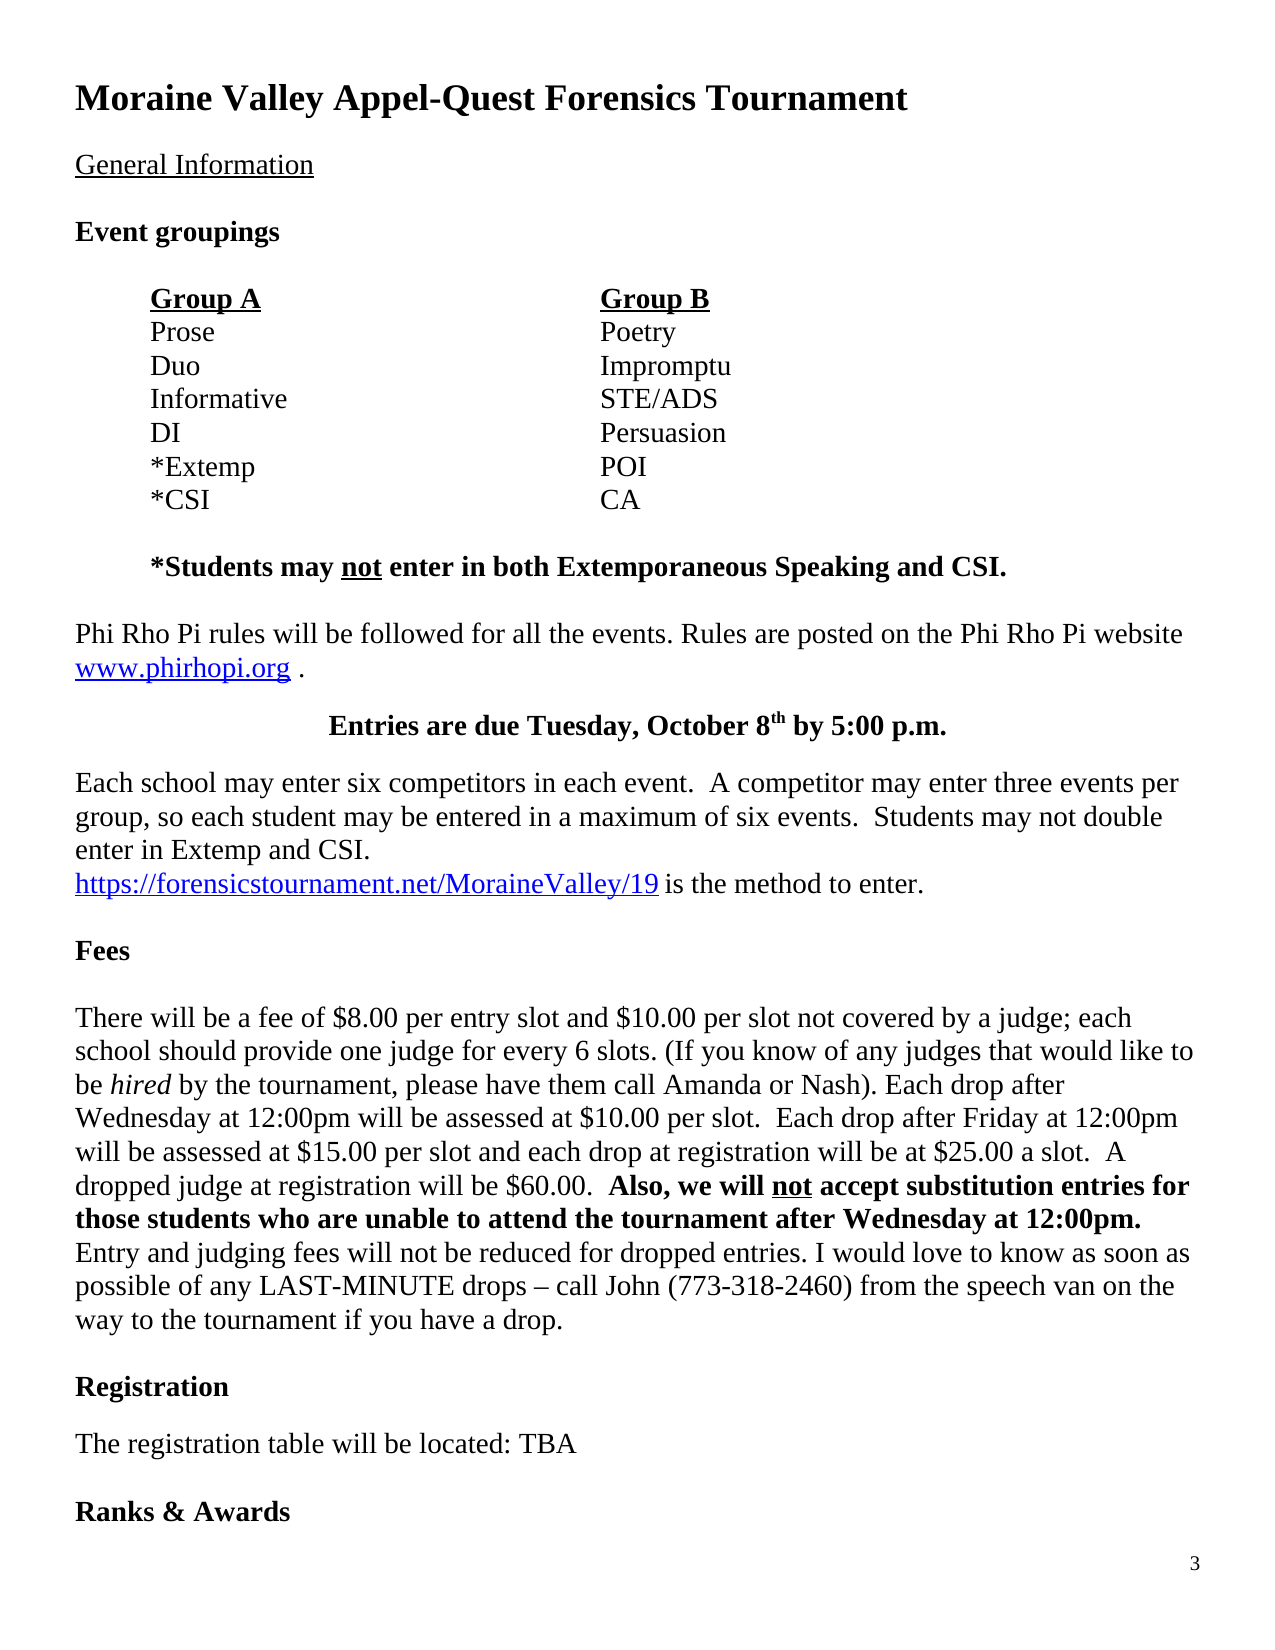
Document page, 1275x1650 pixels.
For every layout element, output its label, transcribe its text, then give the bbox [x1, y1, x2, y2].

text Phi Rho Pi rules will be followed for all the events. Rules are posted on the Phi Rho Pi website www.phirhopi.org . [75, 616, 1200, 683]
text Ranks & Awards [75, 1494, 1200, 1527]
text DI Persuasion [75, 415, 1200, 449]
text *CSI CA [75, 482, 1200, 516]
subtitle Entries are due Tuesday, October 8th by 5:00 p.m. [75, 708, 1200, 741]
text Fees [75, 933, 1200, 966]
text Group A Group B [75, 281, 1200, 314]
text Event groupings [75, 214, 1200, 247]
text Prose Poetry [75, 314, 1200, 348]
text *Students may not enter in both Extemporaneous Speaking and CSI. [75, 549, 1200, 583]
text https://forensicstournament.net/MoraineValley/19 is the method to enter. [75, 866, 1200, 899]
subtitle The registration table will be located: TBA [75, 1427, 1200, 1460]
subtitle Moraine Valley Appel-Quest Forensics Tournament [75, 75, 1200, 118]
subtitle Registration [75, 1369, 1200, 1402]
text There will be a fee of $8.00 per entry slot and $10.00 per slot not covered by a judge; each school should provide one judge for every 6 slots. (If you know of any judges that would like to be hired by the tournament, please have them call Amanda or Nash). Each drop after Wednesday at 12:00pm will be assessed at $10.00 per slot. Each drop after Friday at 12:00pm will be assessed at $15.00 per slot and each drop at registration will be at $25.00 a slot. A dropped judge at registration will be $60.00. Also, we will not accept substitution entries for those students who are unable to attend the tournament after Wednesday at 12:00pm. Entry and judging fees will not be reduced for dropped entries. I would love to know as soon as possible of any LAST-MINUTE drops – call John (773-318-2460) from the speech van on the way to the tournament if you have a drop. [75, 1000, 1200, 1335]
text *Extemp POI [75, 449, 1200, 482]
text Informative STE/ADS [75, 382, 1200, 415]
text Each school may enter six competitors in each event. A competitor may enter three events per group, so each student may be entered in a maximum of six events. Students may not double enter in Extemp and CSI. [75, 765, 1200, 866]
subtitle General Information [75, 147, 1200, 180]
text Duo Impromptu [75, 348, 1200, 382]
